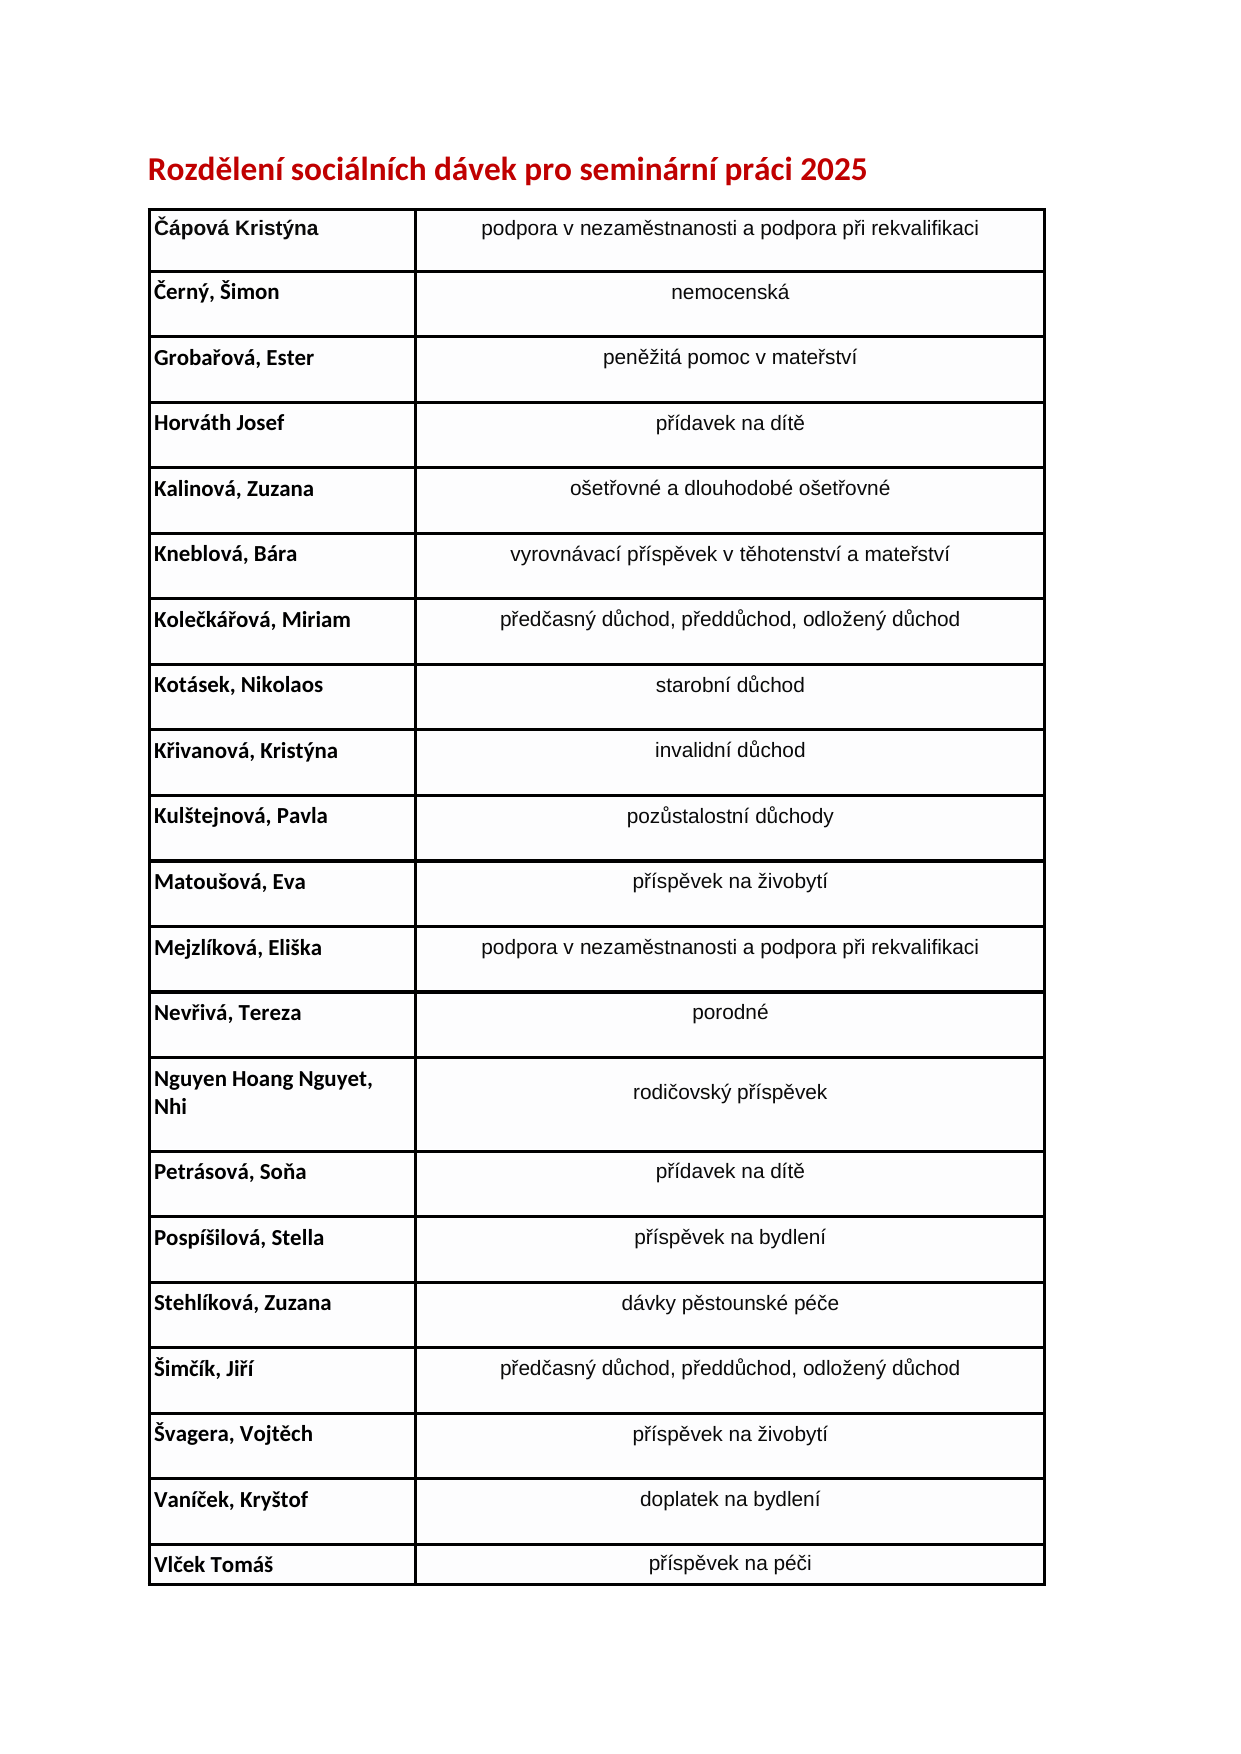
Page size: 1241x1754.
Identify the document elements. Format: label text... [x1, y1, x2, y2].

table_cell příspěvek na bydlení [417, 1218, 1043, 1281]
table_cell Stehlíková, Zuzana [151, 1284, 414, 1346]
table_cell nemocenská [417, 273, 1043, 335]
table_cell Kotásek, Nikolaos [151, 666, 414, 728]
table_cell invalidní důchod [417, 731, 1043, 794]
table_cell Vlček Tomáš [151, 1546, 414, 1583]
table_cell Pospíšilová, Stella [151, 1218, 414, 1281]
table_cell ošetřovné a dlouhodobé ošetřovné [417, 469, 1043, 532]
text Rozdělení sociálních dávek pro seminární práci 2025 [148, 148, 1093, 188]
table_cell porodné [417, 994, 1043, 1056]
table_cell příspěvek na živobytí [417, 1415, 1043, 1477]
table_cell Křivanová, Kristýna [151, 731, 414, 794]
table_header podpora v nezaměstnanosti a podpora při rekvalifikaci [417, 211, 1043, 270]
table_cell peněžitá pomoc v mateřství [417, 338, 1043, 401]
table_cell Kulštejnová, Pavla [151, 797, 414, 859]
table_cell Šimčík, Jiří [151, 1349, 414, 1412]
table_cell podpora v nezaměstnanosti a podpora při rekvalifikaci [417, 928, 1043, 990]
table_header Čápová Kristýna [151, 211, 414, 270]
table_cell přídavek na dítě [417, 1153, 1043, 1215]
table_cell Kneblová, Bára [151, 535, 414, 597]
table_cell přídavek na dítě [417, 404, 1043, 466]
table_cell Horváth Josef [151, 404, 414, 466]
table_cell Švagera, Vojtěch [151, 1415, 414, 1477]
table_cell příspěvek na živobytí [417, 863, 1043, 925]
table_cell Matoušová, Eva [151, 863, 414, 925]
table_cell vyrovnávací příspěvek v těhotenství a mateřství [417, 535, 1043, 597]
table_cell Petrásová, Soňa [151, 1153, 414, 1215]
table_cell rodičovský příspěvek [417, 1059, 1043, 1149]
table_cell Mejzlíková, Eliška [151, 928, 414, 990]
table_cell předčasný důchod, předdůchod, odložený důchod [417, 600, 1043, 663]
table_cell Nevřivá, Tereza [151, 994, 414, 1056]
table_cell pozůstalostní důchody [417, 797, 1043, 859]
table_cell dávky pěstounské péče [417, 1284, 1043, 1346]
table_cell starobní důchod [417, 666, 1043, 728]
table_cell Černý, Šimon [151, 273, 414, 335]
table_cell doplatek na bydlení [417, 1480, 1043, 1543]
table_cell Nguyen Hoang Nguyet, Nhi [151, 1059, 414, 1149]
table_cell Kolečkářová, Miriam [151, 600, 414, 663]
table_cell předčasný důchod, předdůchod, odložený důchod [417, 1349, 1043, 1412]
table_cell příspěvek na péči [417, 1546, 1043, 1583]
table_cell Vaníček, Kryštof [151, 1480, 414, 1543]
table_cell Kalinová, Zuzana [151, 469, 414, 532]
table_cell Grobařová, Ester [151, 338, 414, 401]
